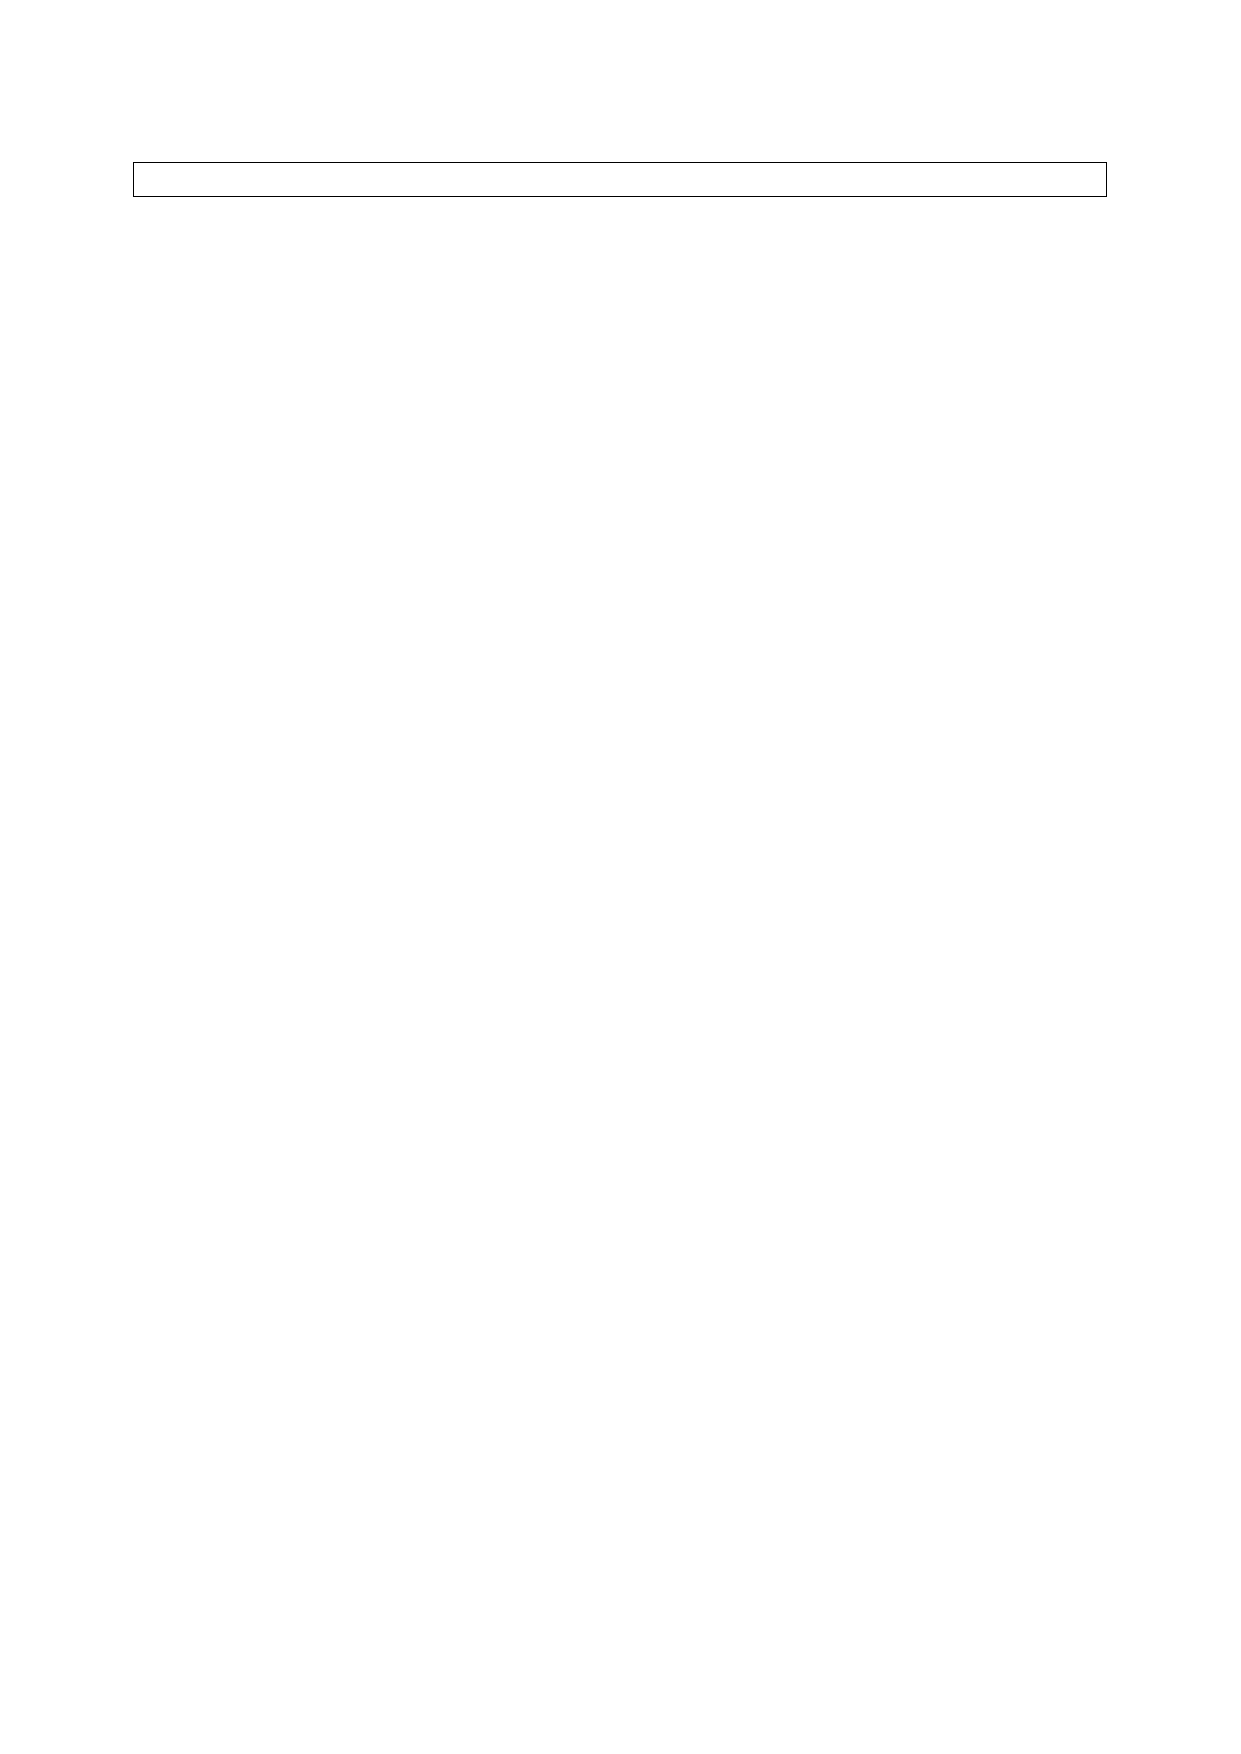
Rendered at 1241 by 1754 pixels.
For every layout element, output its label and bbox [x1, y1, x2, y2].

table_cell [134, 163, 1106, 196]
